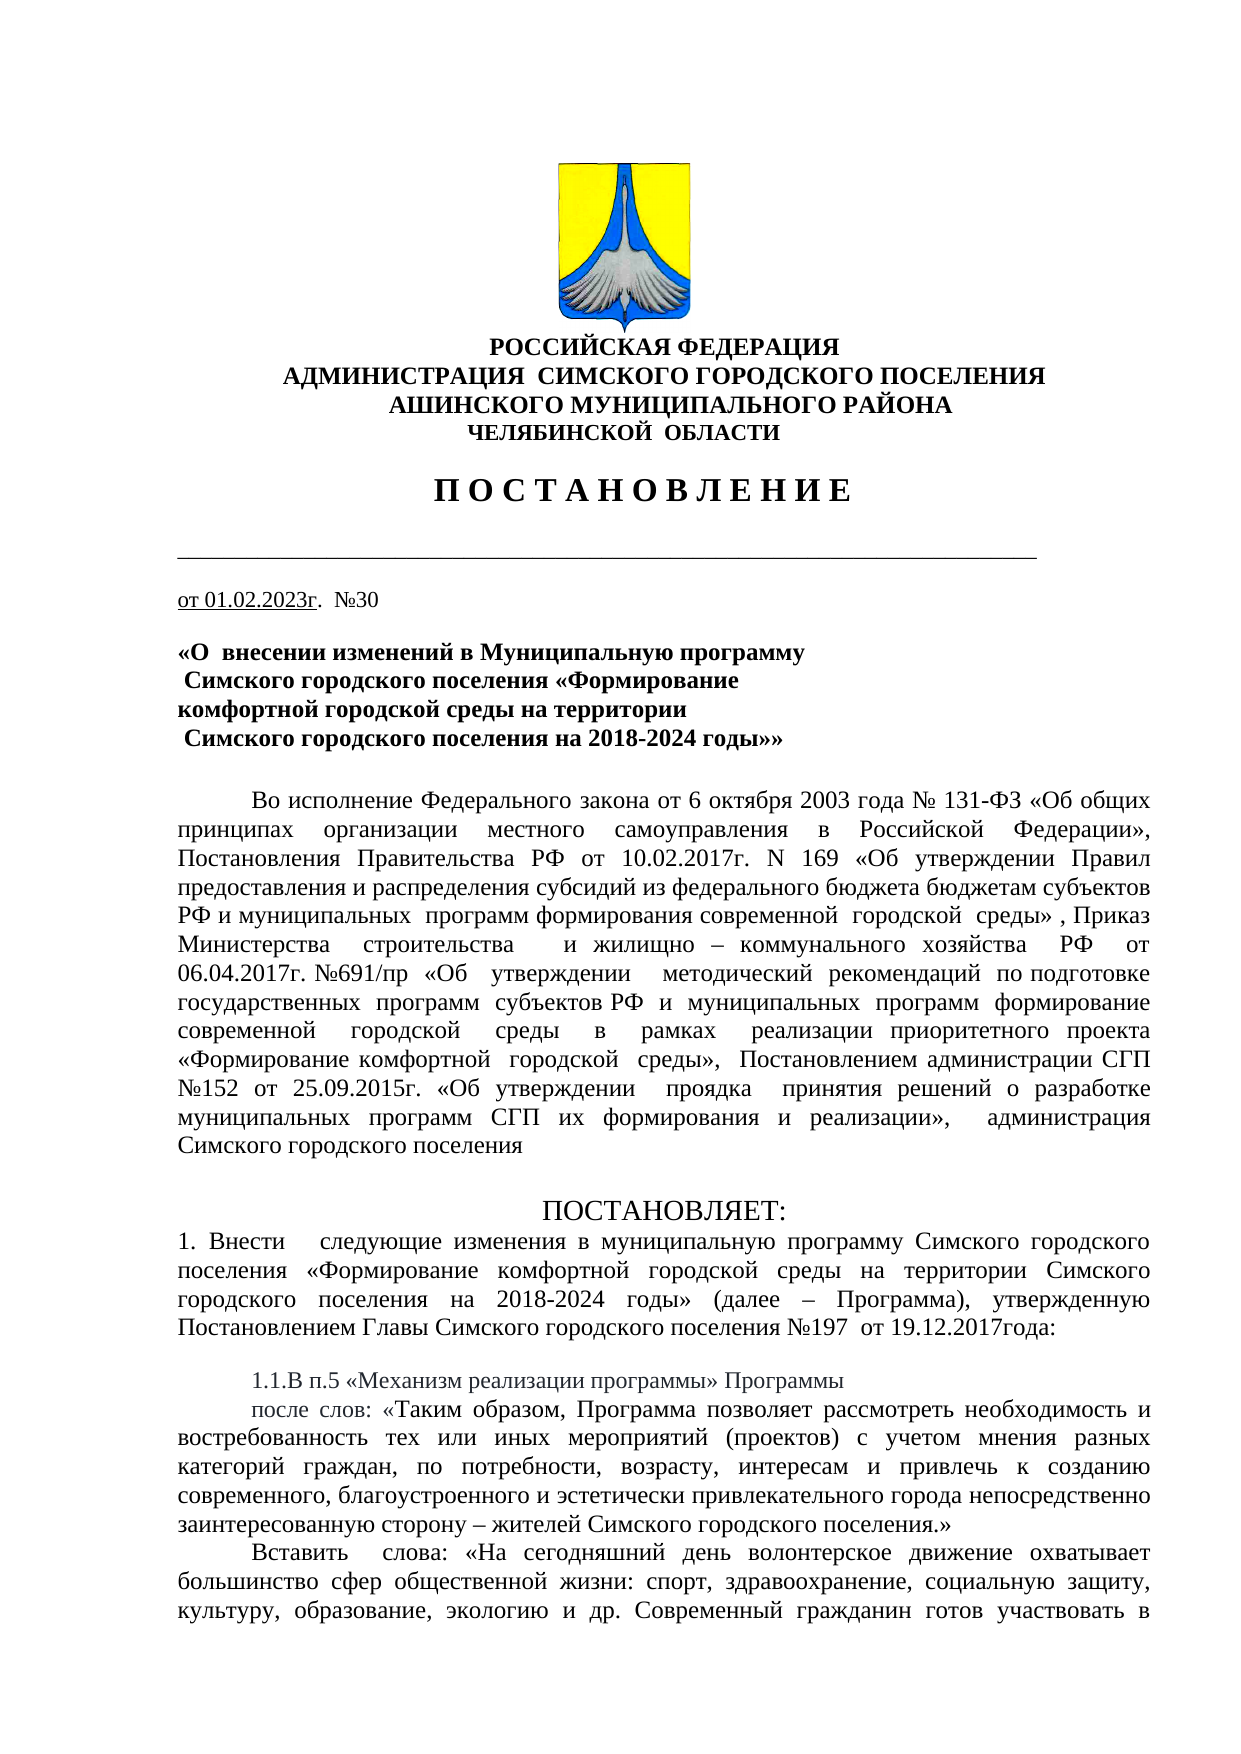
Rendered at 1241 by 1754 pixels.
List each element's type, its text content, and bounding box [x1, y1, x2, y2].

text Симского городского поселения «Формирование [177, 666, 1152, 694]
list после слов: «Таким образом, Программа позволяет рассмотреть необходимость и востребованность тех или иных мероприятий (проектов) с учетом мнения разных категорий граждан, по потребности, возрасту, интересам и привлечь к созданию современного, благоустроенного и эстетически привлекательного города непосредственно заинтересованную сторону – жителей Симского городского поселения.» [177, 1394, 1152, 1537]
subtitle РОССИЙСКАЯ ФЕДЕРАЦИЯ [177, 147, 1152, 361]
subtitle АШИНСКОГО МУНИЦИПАЛЬНОГО РАЙОНА [177, 390, 1152, 419]
list 1.1.В п.5 «Механизм реализации программы» Программы [177, 1366, 1152, 1394]
text ___________________________________________________________________________ [177, 535, 1152, 561]
text «О внесении изменений в Муниципальную программу [177, 637, 1152, 666]
subtitle АДМИНИСТРАЦИЯ СИМСКОГО ГОРОДСКОГО ПОСЕЛЕНИЯ [177, 361, 1152, 390]
text 1. Внести следующие изменения в муниципальную программу Симского городского поселения «Формирование комфортной городской среды на территории Симского городского поселения на 2018-2024 годы» (далее – Программа), утвержденную Постановлением Главы Симского городского поселения №197 от 19.12.2017года: [177, 1226, 1152, 1341]
text ЧЕЛЯБИНСКОЙ ОБЛАСТИ [177, 419, 1152, 445]
text Симского городского поселения на 2018-2024 годы»» [177, 723, 1152, 752]
text от 01.02.2023г. №30 [177, 586, 1152, 612]
text П О С Т А Н О В Л Е Н И Е [177, 470, 1152, 508]
text Во исполнение Федерального закона от 6 октября 2003 года № 131-ФЗ «Об общих принципах организации местного самоуправления в Российской Федерации», Постановления Правительства РФ от 10.02.2017г. N 169 «Об утверждении Правил предоставления и распределения субсидий из федерального бюджета бюджетам субъектов РФ и муниципальных программ формирования современной городской среды» , Приказ Министерства строительства и жилищно – коммунального хозяйства РФ от 06.04.2017г. №691/пр «Об утверждении методический рекомендаций по подготовке государственных программ субъектов РФ и муниципальных программ формирование современной городской среды в рамках реализации приоритетного проекта «Формирование комфортной городской среды», Постановлением администрации СГП №152 от 25.09.2015г. «Об утверждении проядка принятия решений о разработке муниципальных программ СГП их формирования и реализации», администрация Симского городского поселения [177, 785, 1152, 1159]
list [177, 1537, 1152, 1624]
text комфортной городской среды на территории [177, 694, 1152, 723]
picture [558, 163, 691, 333]
text ПОСТАНОВЛЯЕТ: [177, 1193, 1152, 1226]
